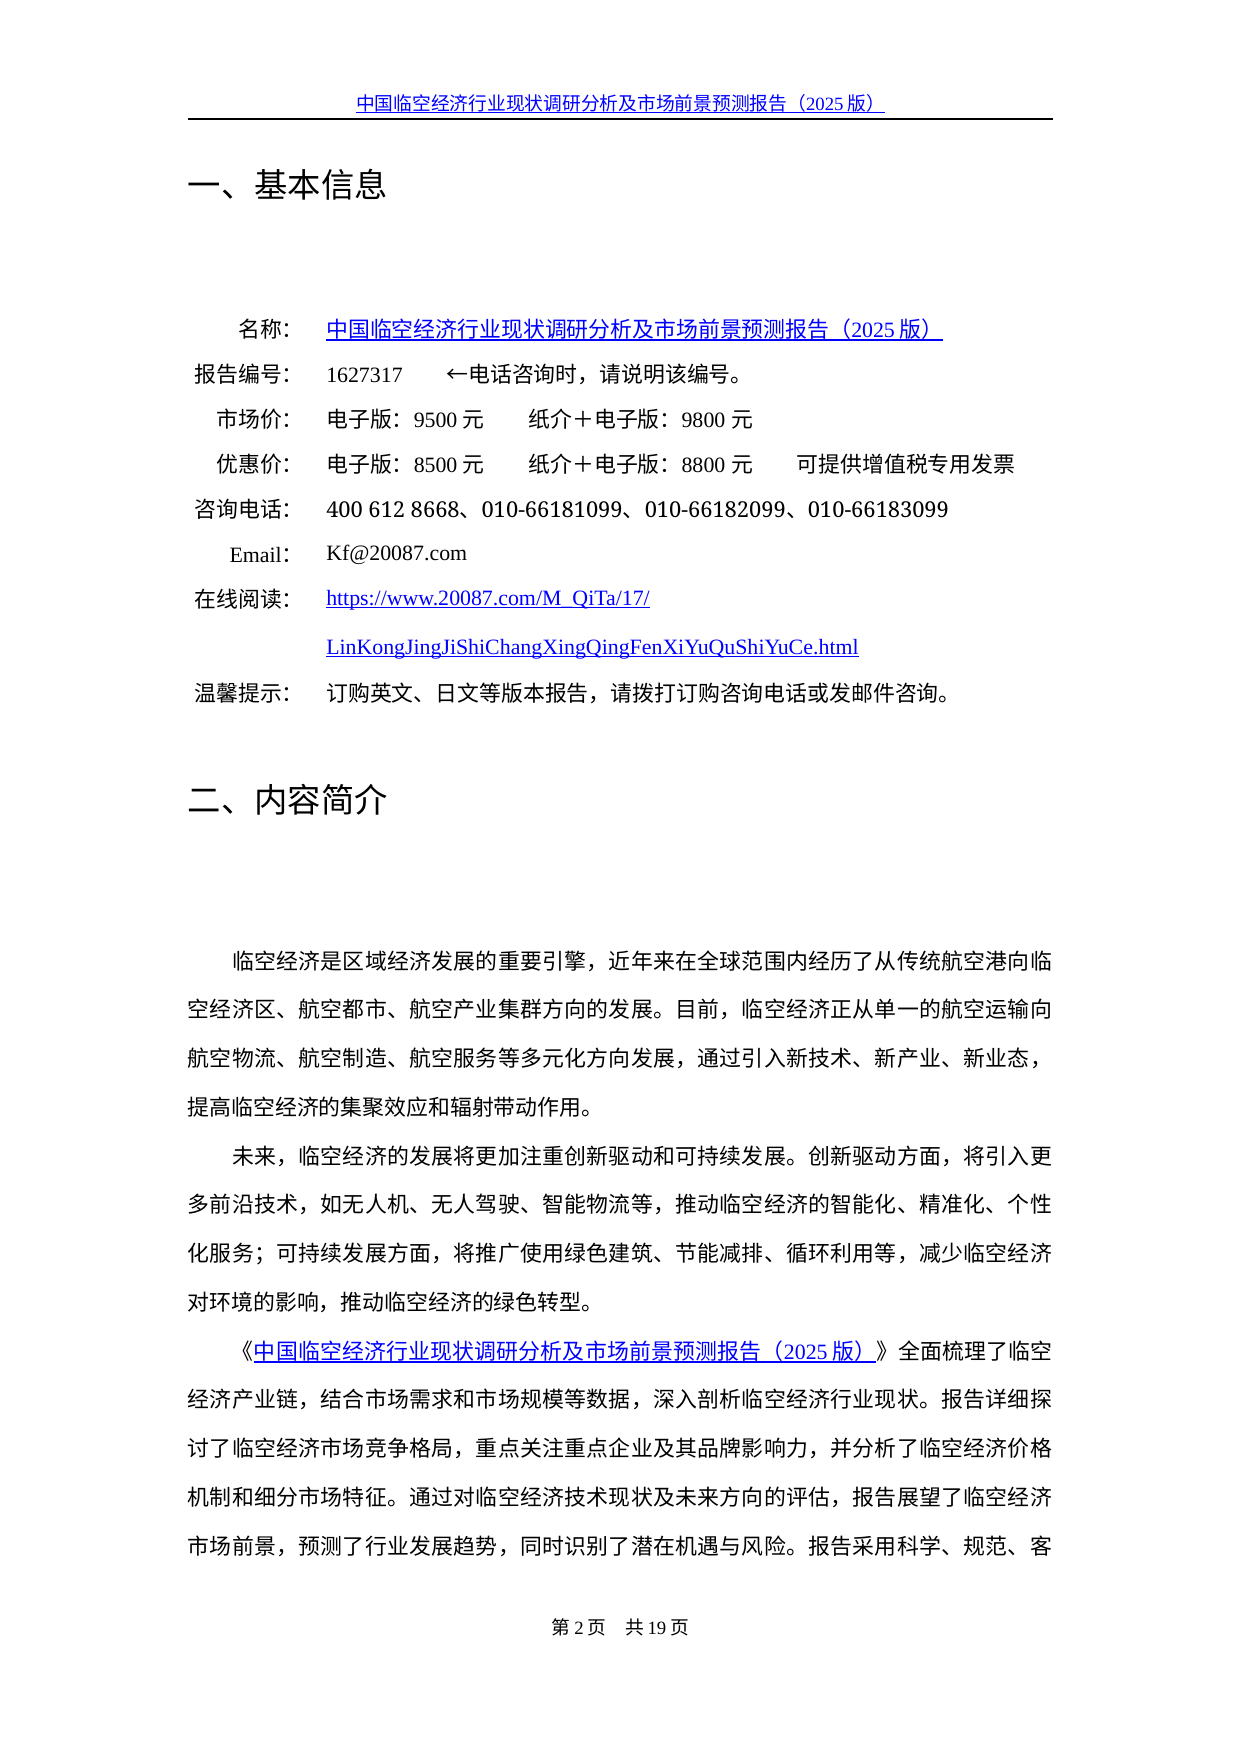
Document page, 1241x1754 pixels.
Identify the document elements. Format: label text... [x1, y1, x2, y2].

table_cell 温馨提示： [167, 675, 315, 720]
title 一、基本信息 [187, 150, 1053, 215]
title 二、内容简介 [187, 766, 1053, 831]
table_cell 订购英文、日文等版本报告，请拨打订购咨询电话或发邮件咨询。 [315, 675, 1073, 720]
table_header 中国临空经济行业现状调研分析及市场前景预测报告（2025版） [315, 312, 1073, 357]
table_cell [315, 582, 1073, 675]
table_cell 报告编号： [167, 357, 315, 402]
table_header 名称： [167, 312, 315, 357]
table_cell 优惠价： [167, 447, 315, 492]
table_cell 电子版：9500 元 纸介＋电子版：9800 元 [315, 402, 1073, 447]
table_cell 400 612 8668、010-66181099、010-66182099、010-66183099 [315, 492, 1073, 537]
table_cell 市场价： [167, 402, 315, 447]
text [187, 943, 1053, 1561]
table_cell Email： [167, 537, 315, 582]
table_cell 咨询电话： [167, 492, 315, 537]
table_cell 电子版：8500 元 纸介＋电子版：8800 元 可提供增值税专用发票 [315, 447, 1073, 492]
table_cell 1627317 ←电话咨询时，请说明该编号。 [315, 357, 1073, 402]
table_cell 在线阅读： [167, 582, 315, 675]
table_cell Kf@20087.com [315, 537, 1073, 582]
